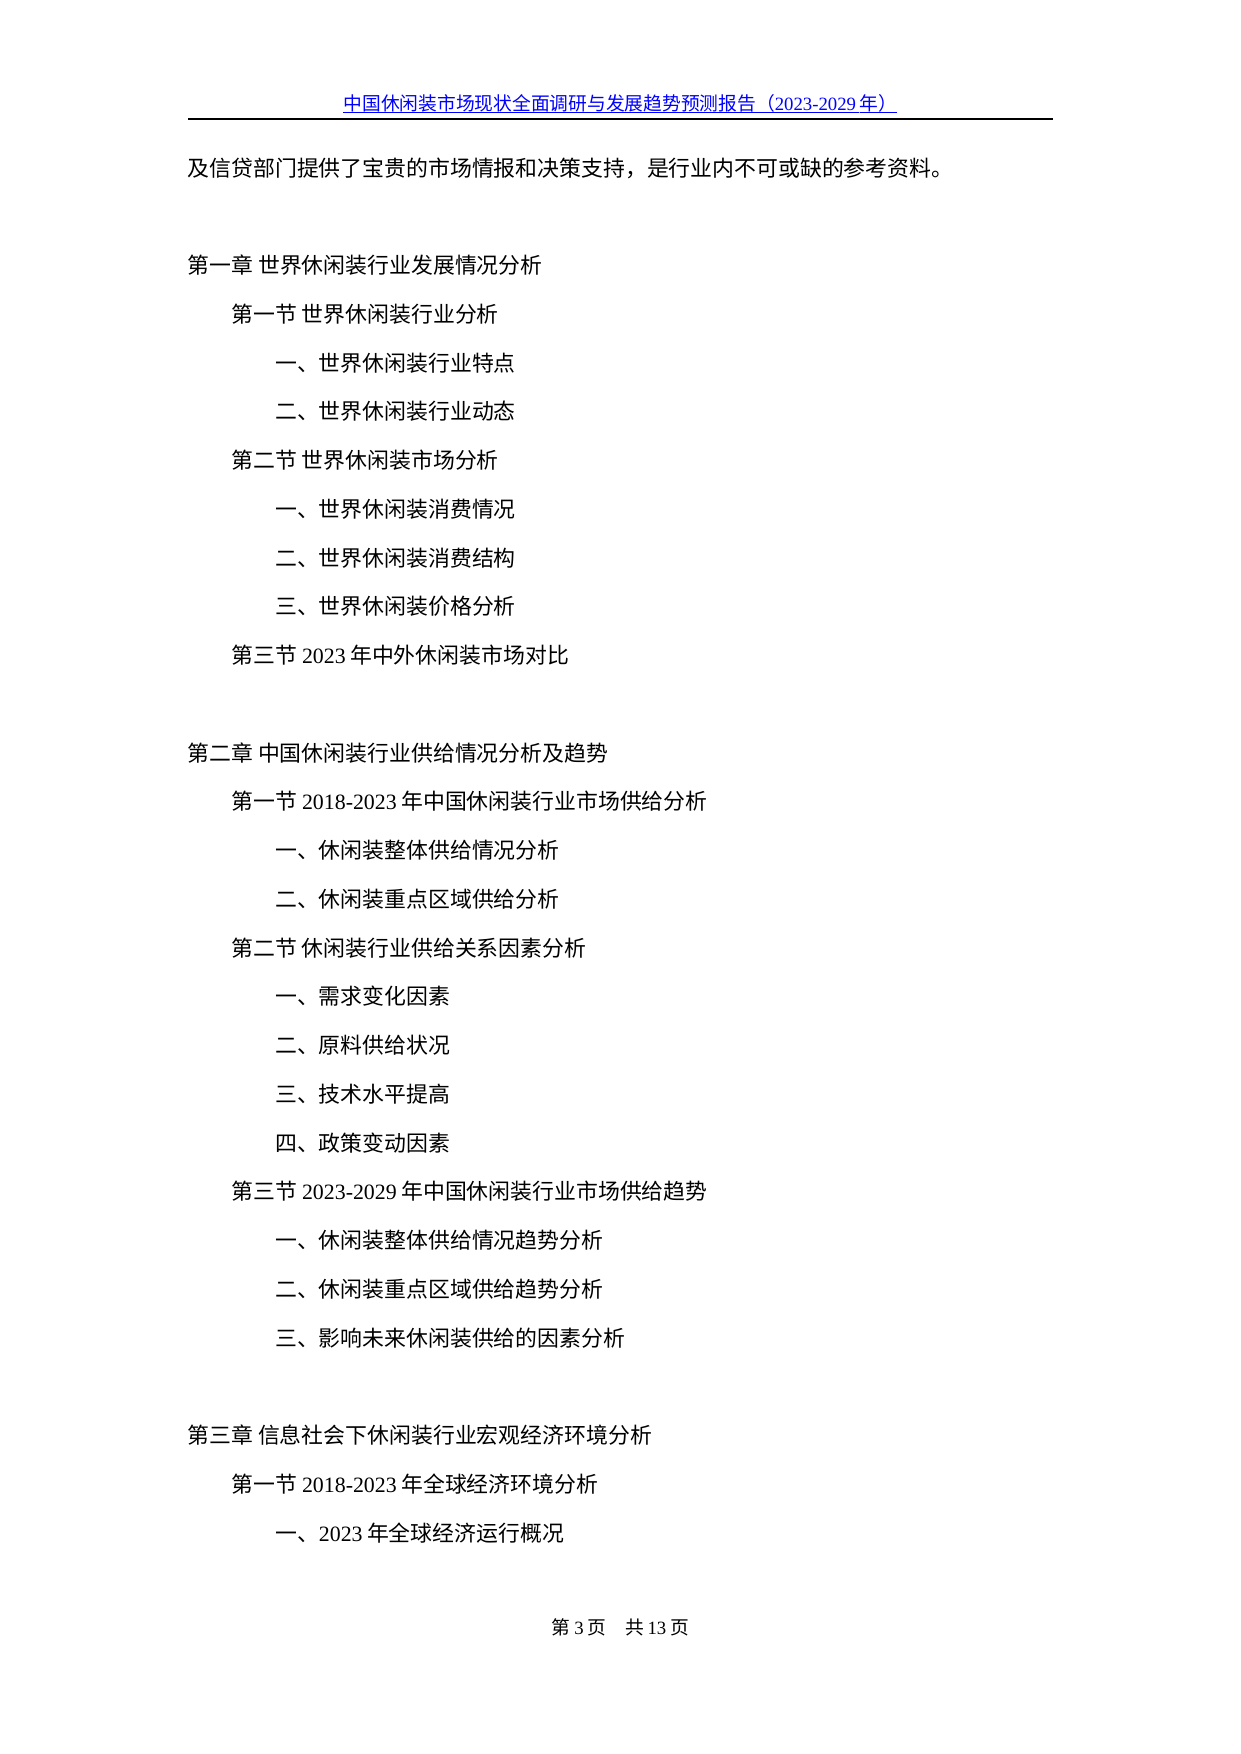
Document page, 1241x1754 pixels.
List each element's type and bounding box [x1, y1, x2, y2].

text [187, 150, 1053, 1548]
